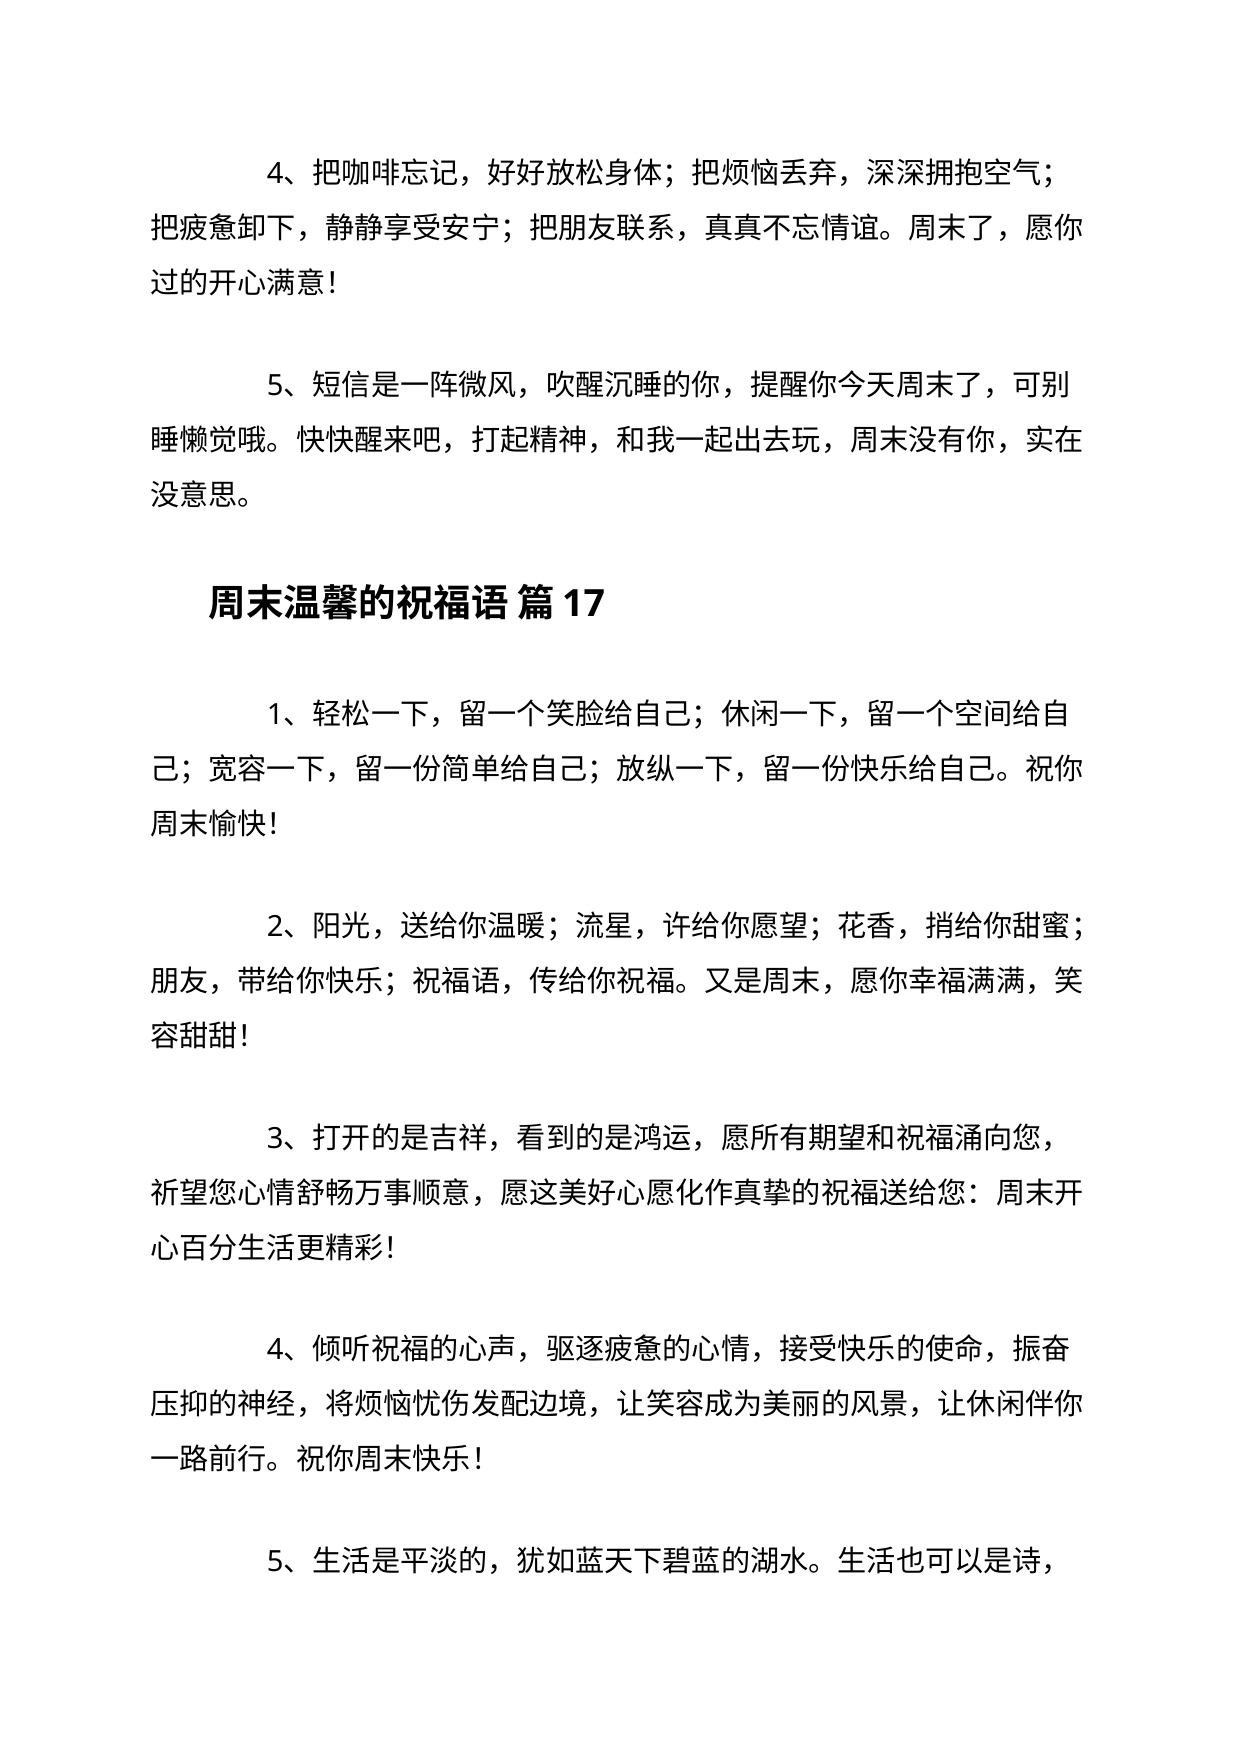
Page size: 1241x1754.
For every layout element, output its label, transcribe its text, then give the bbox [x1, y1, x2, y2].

text 4、倾听祝福的心声，驱逐疲惫的心情，接受快乐的使命，振奋压抑的神经，将烦恼忧伤发配边境，让笑容成为美丽的风景，让休闲伴你一路前行。祝你周末快乐！ [150, 1326, 1090, 1478]
text 3、打开的是吉祥，看到的是鸿运，愿所有期望和祝福涌向您，祈望您心情舒畅万事顺意，愿这美好心愿化作真挚的祝福送给您：周末开心百分生活更精彩！ [150, 1114, 1090, 1266]
text 2、阳光，送给你温暖；流星，许给你愿望；花香，捎给你甜蜜；朋友，带给你快乐；祝福语，传给你祝福。又是周末，愿你幸福满满，笑容甜甜！ [150, 903, 1090, 1055]
text 1、轻松一下，留一个笑脸给自己；休闲一下，留一个空间给自己；宽容一下，留一份简单给自己；放纵一下，留一份快乐给自己。祝你周末愉快！ [150, 691, 1090, 843]
text 周末温馨的祝福语 篇17 [150, 573, 1090, 628]
text 5、短信是一阵微风，吹醒沉睡的你，提醒你今天周末了，可别睡懒觉哦。快快醒来吧，打起精神，和我一起出去玩，周末没有你，实在没意思。 [150, 362, 1090, 514]
text 4、把咖啡忘记，好好放松身体；把烦恼丢弃，深深拥抱空气；把疲惫卸下，静静享受安宁；把朋友联系，真真不忘情谊。周末了，愿你过的开心满意！ [150, 150, 1090, 302]
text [150, 1538, 1090, 1580]
